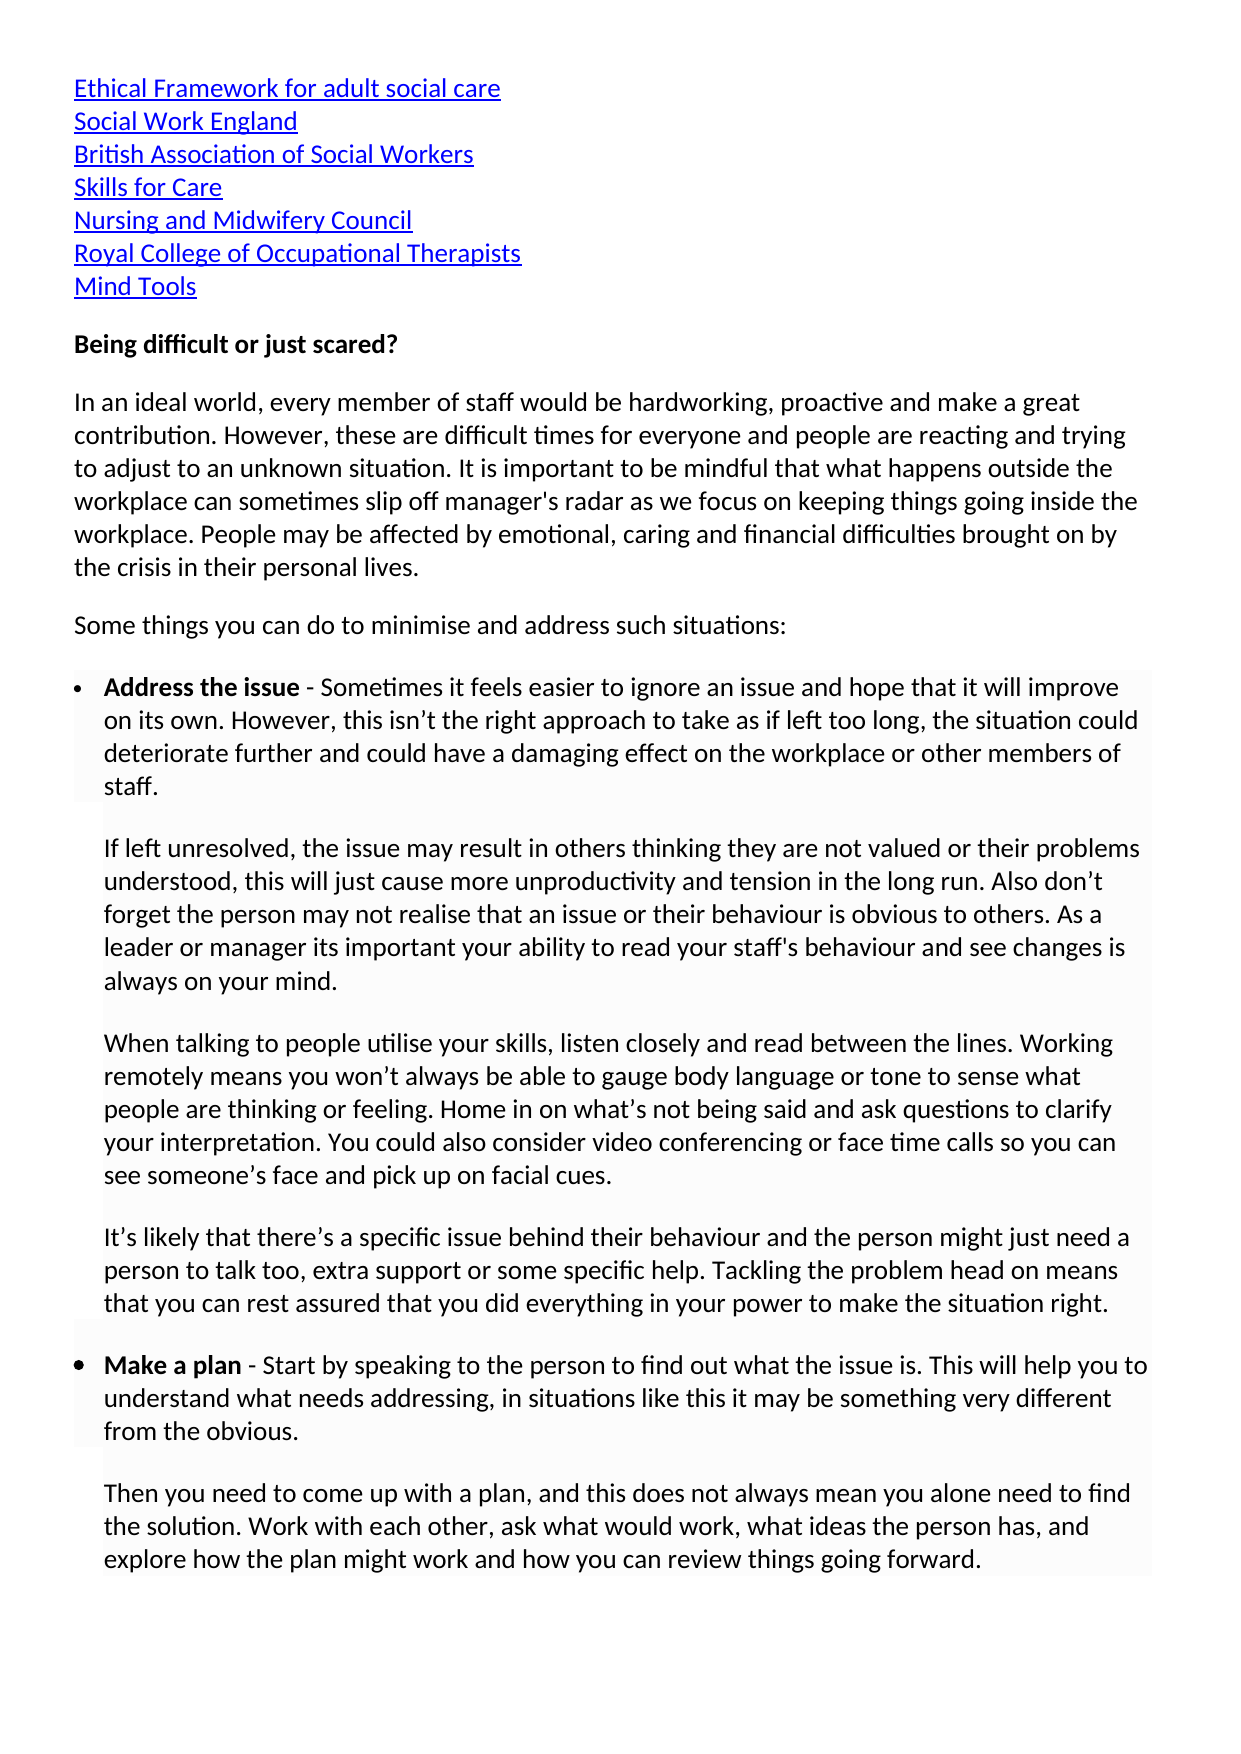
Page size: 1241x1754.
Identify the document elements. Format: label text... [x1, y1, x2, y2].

text Being difficult or just scared? [74, 327, 1152, 360]
text If left unresolved, the issue may result in others thinking they are not valued or their problems understood, this will just cause more unproductivity and tension in the long run. Also don’t forget the person may not realise that an issue or their behaviour is obvious to others. As a leader or manager its important your ability to read your staff's behaviour and see changes is always on your mind. [103, 832, 1152, 997]
text In an ideal world, every member of staff would be hardworking, proactive and make a great contribution. However, these are difficult times for everyone and people are reacting and trying to adjust to an unknown situation. It is important to be mindful that what happens outside the workplace can sometimes slip off manager's radar as we focus on keeping things going inside the workplace. People may be affected by emotional, caring and financial difficulties brought on by the crisis in their personal lives. [74, 385, 1152, 583]
text Social Work England [74, 104, 1152, 137]
text Royal College of Occupational Therapists [74, 236, 1152, 269]
text Ethical Framework for adult social care [74, 71, 1152, 104]
text British Association of Social Workers [74, 137, 1152, 170]
text Skills for Care [74, 170, 1152, 203]
text Then you need to come up with a plan, and this does not always mean you alone need to find the solution. Work with each other, ask what would work, what ideas the person has, and explore how the plan might work and how you can review things going forward. [103, 1477, 1152, 1576]
text When talking to people utilise your skills, listen closely and read between the lines. Working remotely means you won’t always be able to gauge body language or tone to sense what people are thinking or feeling. Home in on what’s not being said and ask questions to clarify your interpretation. You could also consider video conferencing or face time calls so you can see someone’s face and pick up on facial cues. [103, 1026, 1152, 1191]
list Address the issue - Sometimes it feels easier to ignore an issue and hope that it will improve on its own. However, this isn’t the right approach to take as if left too long, the situation could deteriorate further and could have a damaging effect on the workplace or other members of staff. [74, 670, 1152, 802]
text Nursing and Midwifery Council [74, 203, 1152, 236]
text It’s likely that there’s a specific issue behind their behaviour and the person might just need a person to talk too, extra support or some specific help. Tackling the problem head on means that you can rest assured that you did everything in your power to make the situation right. [103, 1220, 1152, 1319]
text Some things you can do to minimise and address such situations: [74, 608, 1152, 641]
list Make a plan - Start by speaking to the person to find out what the issue is. This will help you to understand what needs addressing, in situations like this it may be something very different from the obvious. [74, 1348, 1152, 1447]
text Mind Tools [74, 269, 1152, 302]
